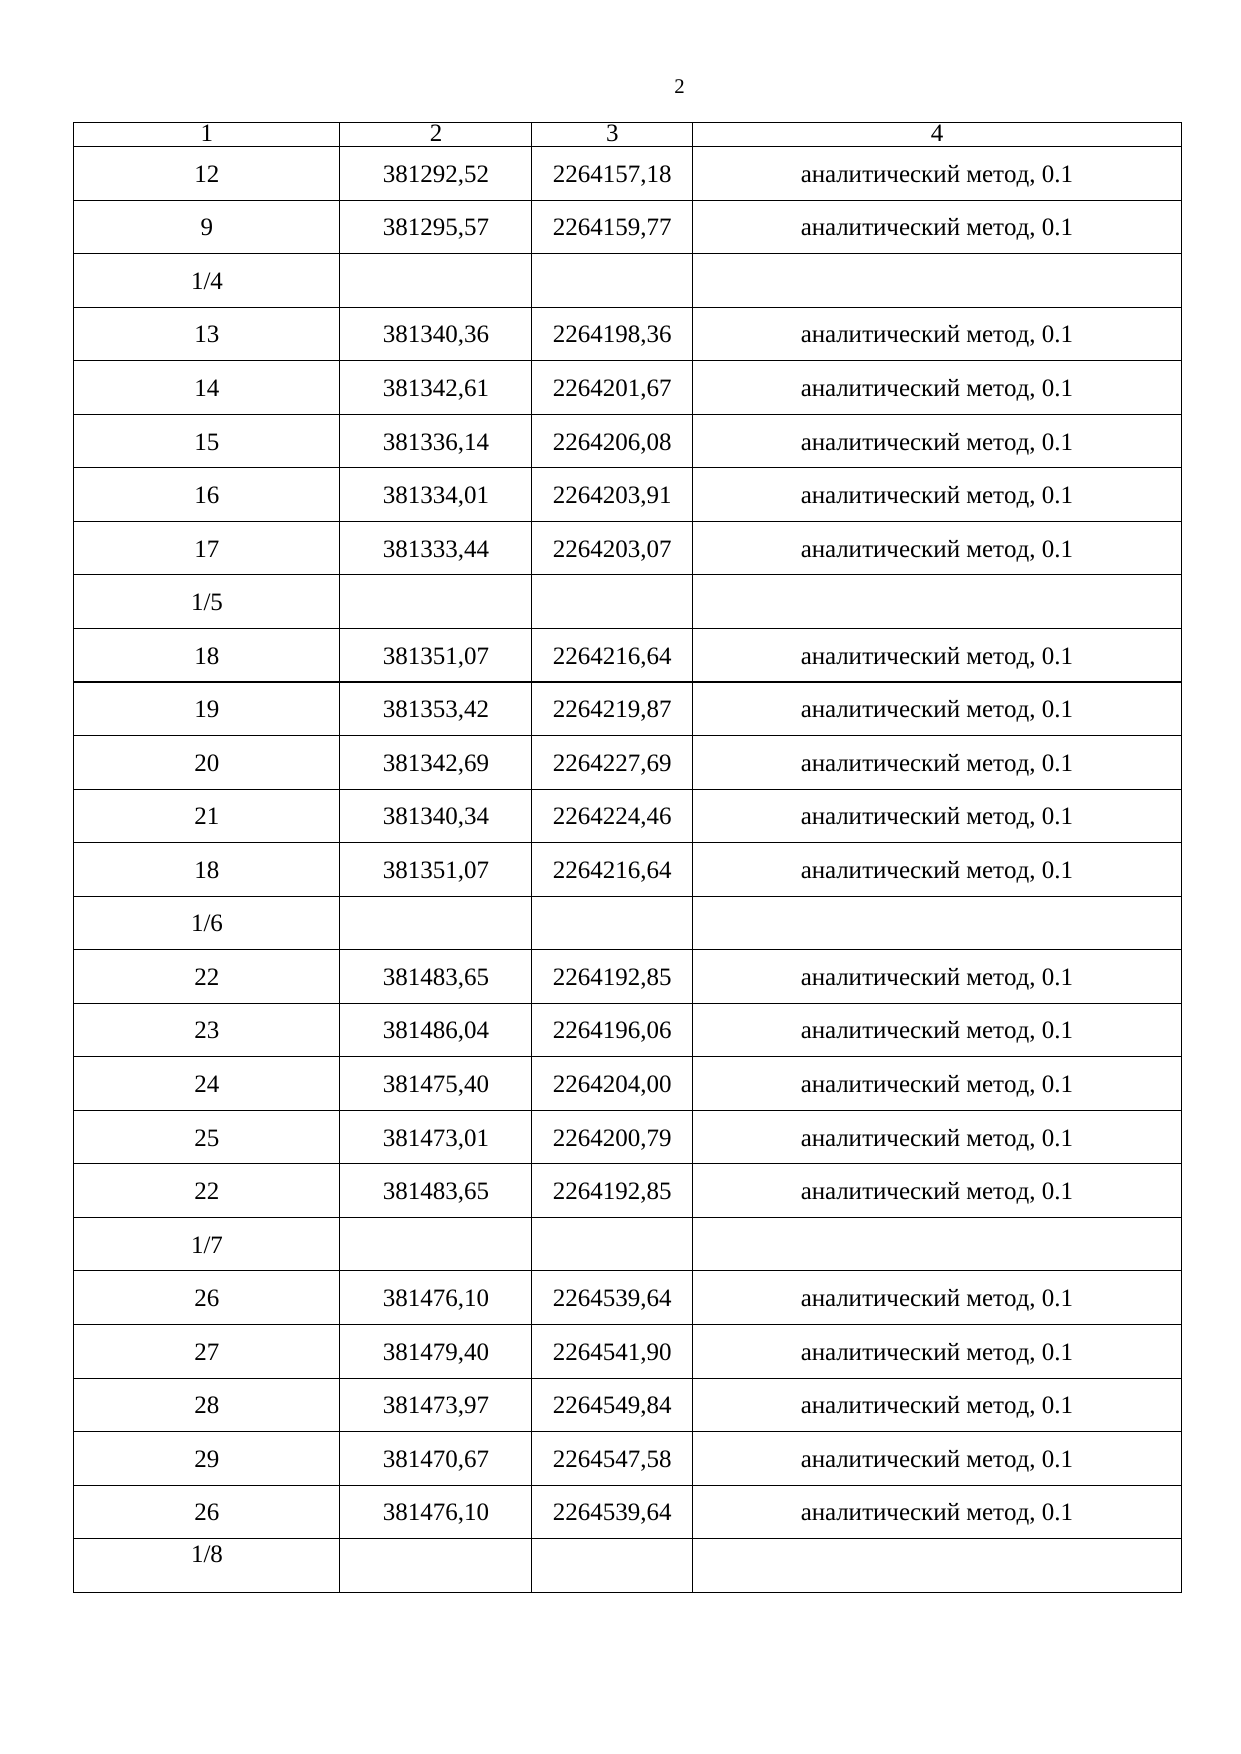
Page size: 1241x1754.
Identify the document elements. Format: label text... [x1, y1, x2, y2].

table_cell 381336,14 [340, 415, 531, 467]
table_cell аналитический метод, 0.1 [693, 147, 1181, 199]
table_cell аналитический метод, 0.1 [693, 1379, 1181, 1431]
table_cell аналитический метод, 0.1 [693, 1486, 1181, 1538]
table_cell 1/6 [74, 897, 339, 949]
table_cell аналитический метод, 0.1 [693, 1111, 1181, 1163]
table_cell 381486,04 [340, 1004, 531, 1056]
table_cell аналитический метод, 0.1 [693, 1432, 1181, 1484]
table_cell 27 [74, 1325, 339, 1377]
table_cell аналитический метод, 0.1 [693, 950, 1181, 1003]
table_cell аналитический метод, 0.1 [693, 415, 1181, 467]
table_cell 381476,10 [340, 1486, 531, 1538]
table_cell аналитический метод, 0.1 [693, 1325, 1181, 1377]
table_cell 2264219,87 [532, 683, 692, 735]
table_cell 2264157,18 [532, 147, 692, 199]
table_cell [693, 1218, 1181, 1270]
table_cell 2264192,85 [532, 1164, 692, 1217]
table_cell 26 [74, 1486, 339, 1538]
table_cell аналитический метод, 0.1 [693, 790, 1181, 842]
table_cell 1/5 [74, 575, 339, 628]
table_cell 2264224,46 [532, 790, 692, 842]
table_cell аналитический метод, 0.1 [693, 843, 1181, 896]
table_cell 16 [74, 468, 339, 521]
table_cell 1/8 [74, 1539, 339, 1592]
table_cell 2264192,85 [532, 950, 692, 1003]
table_cell [532, 1539, 692, 1592]
table_cell 21 [74, 790, 339, 842]
table_cell 2264206,08 [532, 415, 692, 467]
table_cell аналитический метод, 0.1 [693, 468, 1181, 521]
table_cell 2264159,77 [532, 201, 692, 253]
table_cell 381340,36 [340, 308, 531, 360]
table_cell 9 [74, 201, 339, 253]
table_cell 2264196,06 [532, 1004, 692, 1056]
table_cell 381342,61 [340, 361, 531, 414]
table_cell 20 [74, 736, 339, 788]
table_header 3 [532, 123, 692, 146]
table_cell аналитический метод, 0.1 [693, 683, 1181, 735]
table_cell 2264539,64 [532, 1271, 692, 1324]
table_cell 381470,67 [340, 1432, 531, 1484]
table_cell аналитический метод, 0.1 [693, 308, 1181, 360]
table_cell [693, 1539, 1181, 1592]
table_cell 24 [74, 1057, 339, 1110]
table_cell 2264203,91 [532, 468, 692, 521]
table_cell аналитический метод, 0.1 [693, 629, 1181, 681]
table_cell [340, 254, 531, 307]
table_cell 1/4 [74, 254, 339, 307]
table_cell [340, 1218, 531, 1270]
table_cell 25 [74, 1111, 339, 1163]
table_cell [532, 1218, 692, 1270]
table_cell 381476,10 [340, 1271, 531, 1324]
table_cell аналитический метод, 0.1 [693, 522, 1181, 574]
table_cell 381295,57 [340, 201, 531, 253]
table_cell 381351,07 [340, 843, 531, 896]
table_cell 2264201,67 [532, 361, 692, 414]
table_cell 2264547,58 [532, 1432, 692, 1484]
table_cell [340, 1539, 531, 1592]
table_cell 2264198,36 [532, 308, 692, 360]
table_cell [532, 254, 692, 307]
table_cell аналитический метод, 0.1 [693, 1057, 1181, 1110]
table_cell 26 [74, 1271, 339, 1324]
table_cell [693, 897, 1181, 949]
table_cell аналитический метод, 0.1 [693, 201, 1181, 253]
table_cell аналитический метод, 0.1 [693, 736, 1181, 788]
table_header 1 [74, 123, 339, 146]
table_cell 2264541,90 [532, 1325, 692, 1377]
table_cell 22 [74, 1164, 339, 1217]
table_cell 12 [74, 147, 339, 199]
table_cell 381473,01 [340, 1111, 531, 1163]
table_cell 2264227,69 [532, 736, 692, 788]
table_cell 2264200,79 [532, 1111, 692, 1163]
table_cell 381479,40 [340, 1325, 531, 1377]
table_cell 23 [74, 1004, 339, 1056]
table_cell [532, 897, 692, 949]
table_cell 2264216,64 [532, 843, 692, 896]
table_cell 2264216,64 [532, 629, 692, 681]
table_cell 381334,01 [340, 468, 531, 521]
table_cell 381342,69 [340, 736, 531, 788]
table_cell аналитический метод, 0.1 [693, 361, 1181, 414]
table_cell 19 [74, 683, 339, 735]
table_cell аналитический метод, 0.1 [693, 1004, 1181, 1056]
table_cell 2264203,07 [532, 522, 692, 574]
table_cell [340, 897, 531, 949]
table_cell 1/7 [74, 1218, 339, 1270]
table_cell 18 [74, 629, 339, 681]
table_cell 2264549,84 [532, 1379, 692, 1431]
table_cell аналитический метод, 0.1 [693, 1164, 1181, 1217]
table_header 2 [340, 123, 531, 146]
table_cell аналитический метод, 0.1 [693, 1271, 1181, 1324]
table_cell [340, 575, 531, 628]
table_cell 2264539,64 [532, 1486, 692, 1538]
table_cell [532, 575, 692, 628]
table_cell 381292,52 [340, 147, 531, 199]
table_cell 13 [74, 308, 339, 360]
table_cell 22 [74, 950, 339, 1003]
table_cell 17 [74, 522, 339, 574]
table_cell 28 [74, 1379, 339, 1431]
table_cell 381351,07 [340, 629, 531, 681]
table_cell 15 [74, 415, 339, 467]
table_cell 381483,65 [340, 1164, 531, 1217]
table_cell [693, 254, 1181, 307]
table_cell 2264204,00 [532, 1057, 692, 1110]
table_cell 381475,40 [340, 1057, 531, 1110]
table_cell 381340,34 [340, 790, 531, 842]
table_cell 14 [74, 361, 339, 414]
table_cell [693, 575, 1181, 628]
table_cell 29 [74, 1432, 339, 1484]
table_cell 381353,42 [340, 683, 531, 735]
table_cell 381483,65 [340, 950, 531, 1003]
table_cell 381333,44 [340, 522, 531, 574]
table_header 4 [693, 123, 1181, 146]
table_cell 18 [74, 843, 339, 896]
table_cell 381473,97 [340, 1379, 531, 1431]
